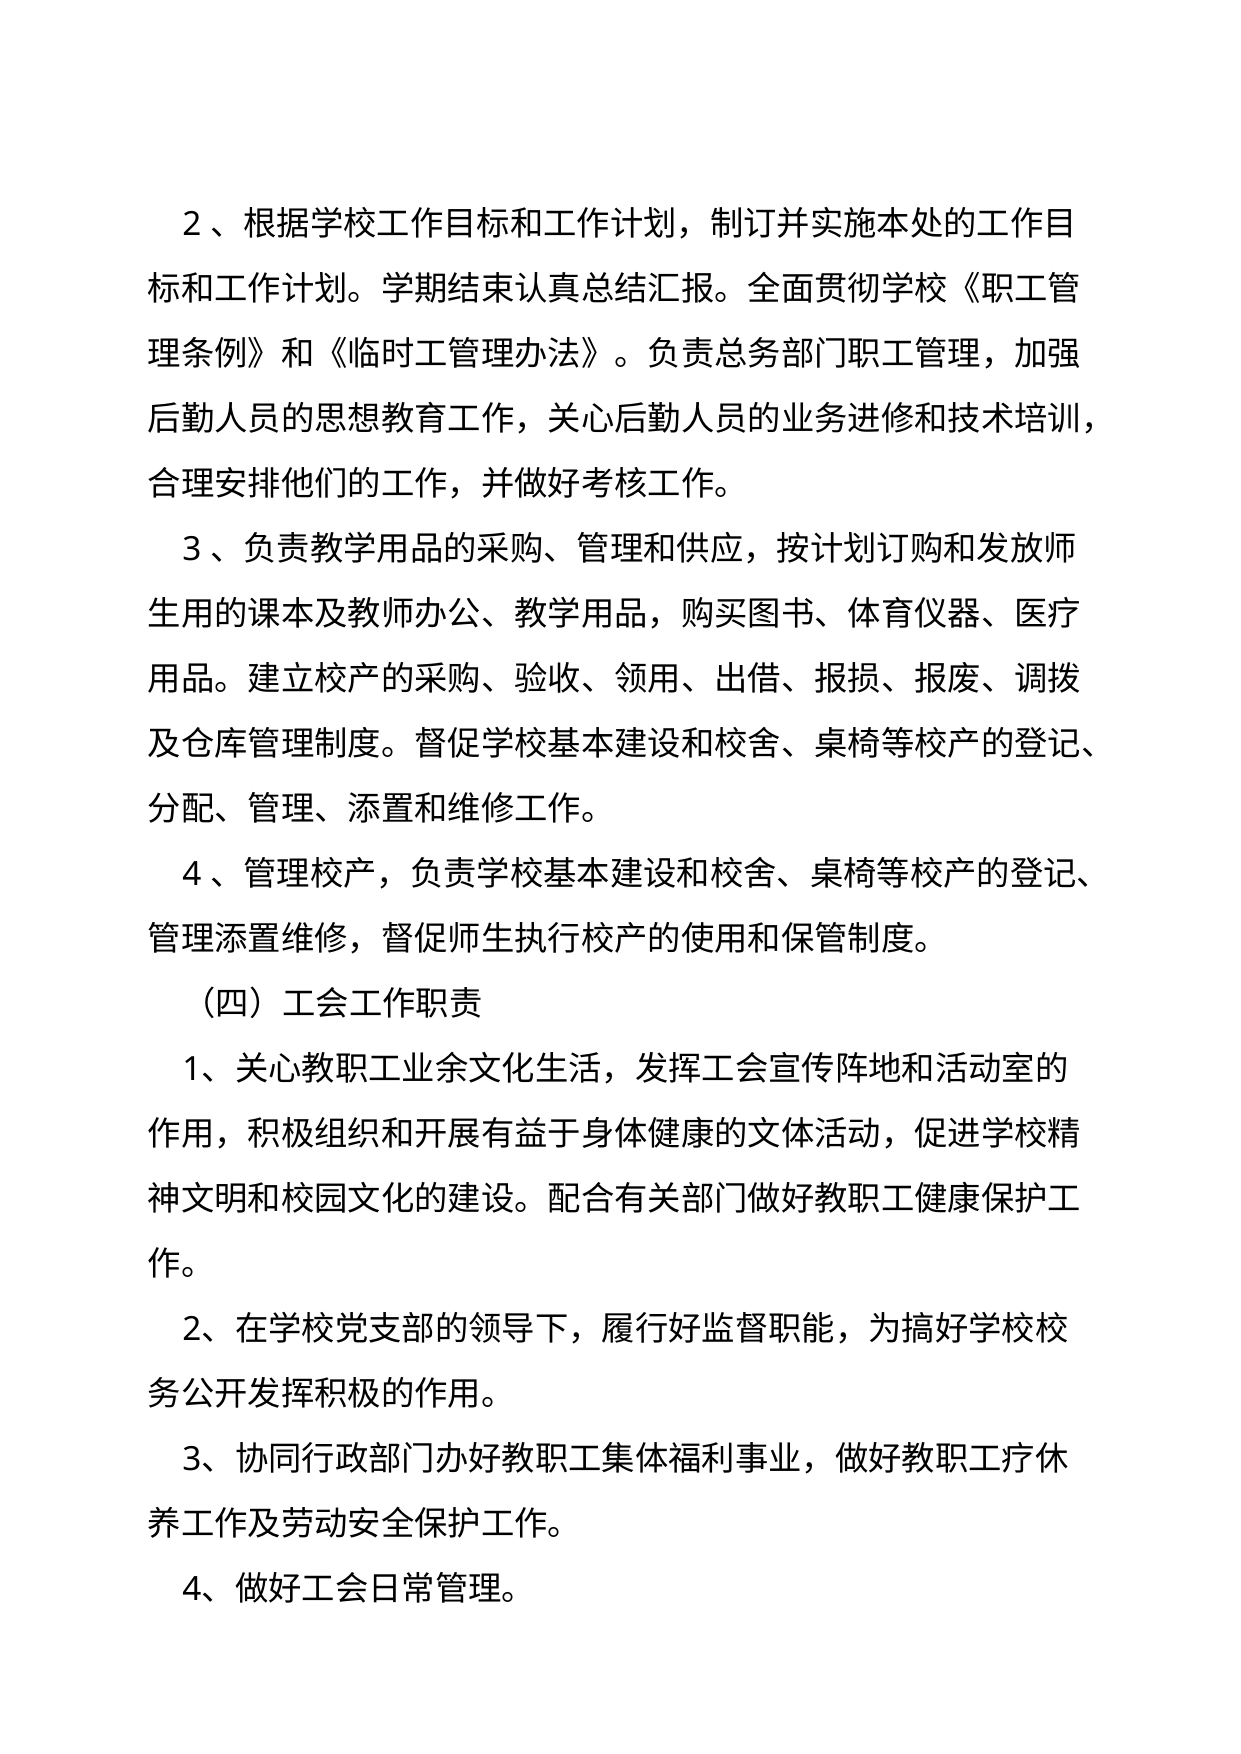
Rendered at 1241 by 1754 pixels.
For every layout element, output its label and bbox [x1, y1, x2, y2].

text [148, 188, 1093, 1618]
